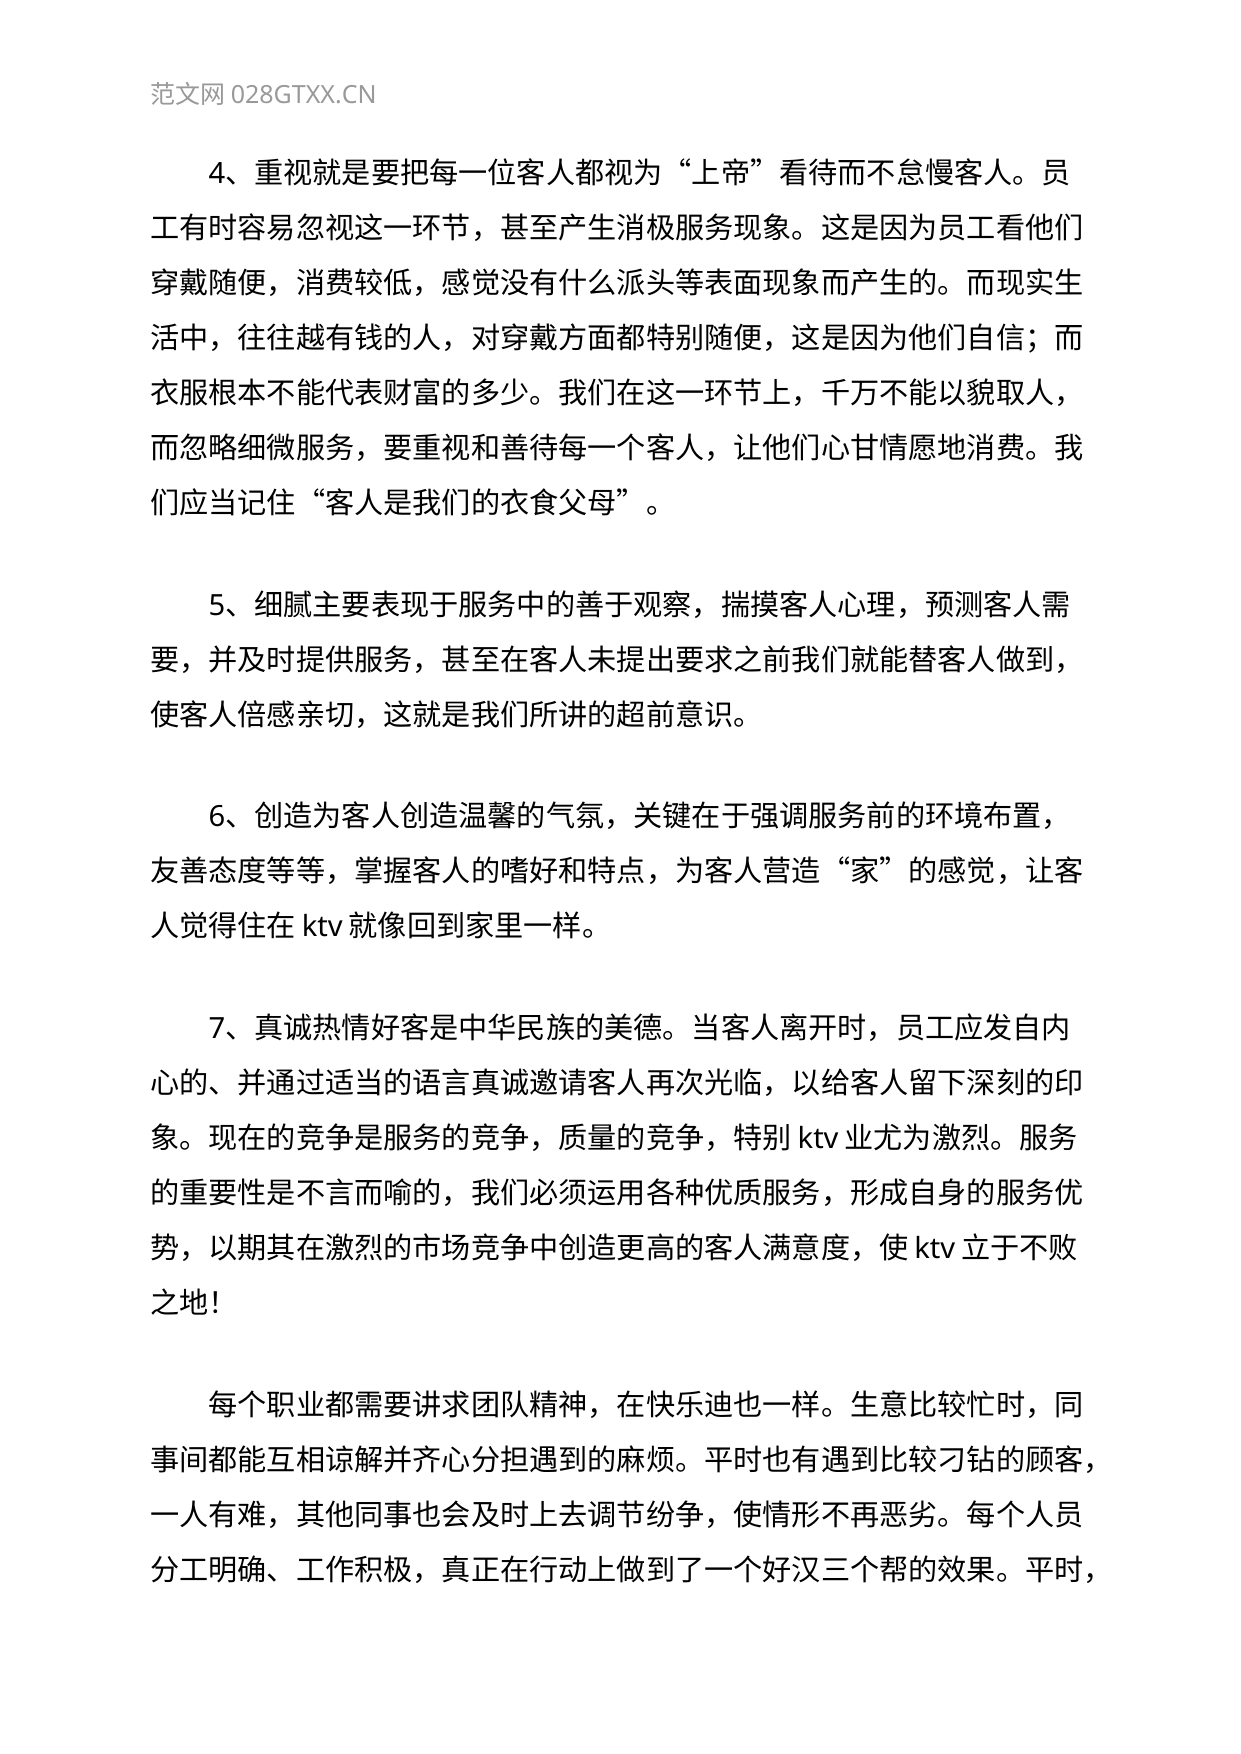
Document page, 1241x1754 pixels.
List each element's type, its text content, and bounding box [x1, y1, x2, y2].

text 4、重视就是要把每一位客人都视为“上帝”看待而不怠慢客人。员工有时容易忽视这一环节，甚至产生消极服务现象。这是因为员工看他们穿戴随便，消费较低，感觉没有什么派头等表面现象而产生的。而现实生活中，往往越有钱的人，对穿戴方面都特别随便，这是因为他们自信；而衣服根本不能代表财富的多少。我们在这一环节上，千万不能以貌取人，而忽略细微服务，要重视和善待每一个客人，让他们心甘情愿地消费。我们应当记住“客人是我们的衣食父母”。 [150, 150, 1090, 522]
text 5、细腻主要表现于服务中的善于观察，揣摸客人心理，预测客人需要，并及时提供服务，甚至在客人未提出要求之前我们就能替客人做到，使客人倍感亲切，这就是我们所讲的超前意识。 [150, 581, 1090, 733]
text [150, 1381, 1090, 1588]
text 7、真诚热情好客是中华民族的美德。当客人离开时，员工应发自内心的、并通过适当的语言真诚邀请客人再次光临，以给客人留下深刻的印象。现在的竞争是服务的竞争，质量的竞争，特别ktv业尤为激烈。服务的重要性是不言而喻的，我们必须运用各种优质服务，形成自身的服务优势，以期其在激烈的市场竞争中创造更高的客人满意度，使ktv立于不败之地！ [150, 1005, 1090, 1322]
text 6、创造为客人创造温馨的气氛，关键在于强调服务前的环境布置，友善态度等等，掌握客人的嗜好和特点，为客人营造“家”的感觉，让客人觉得住在ktv就像回到家里一样。 [150, 793, 1090, 945]
